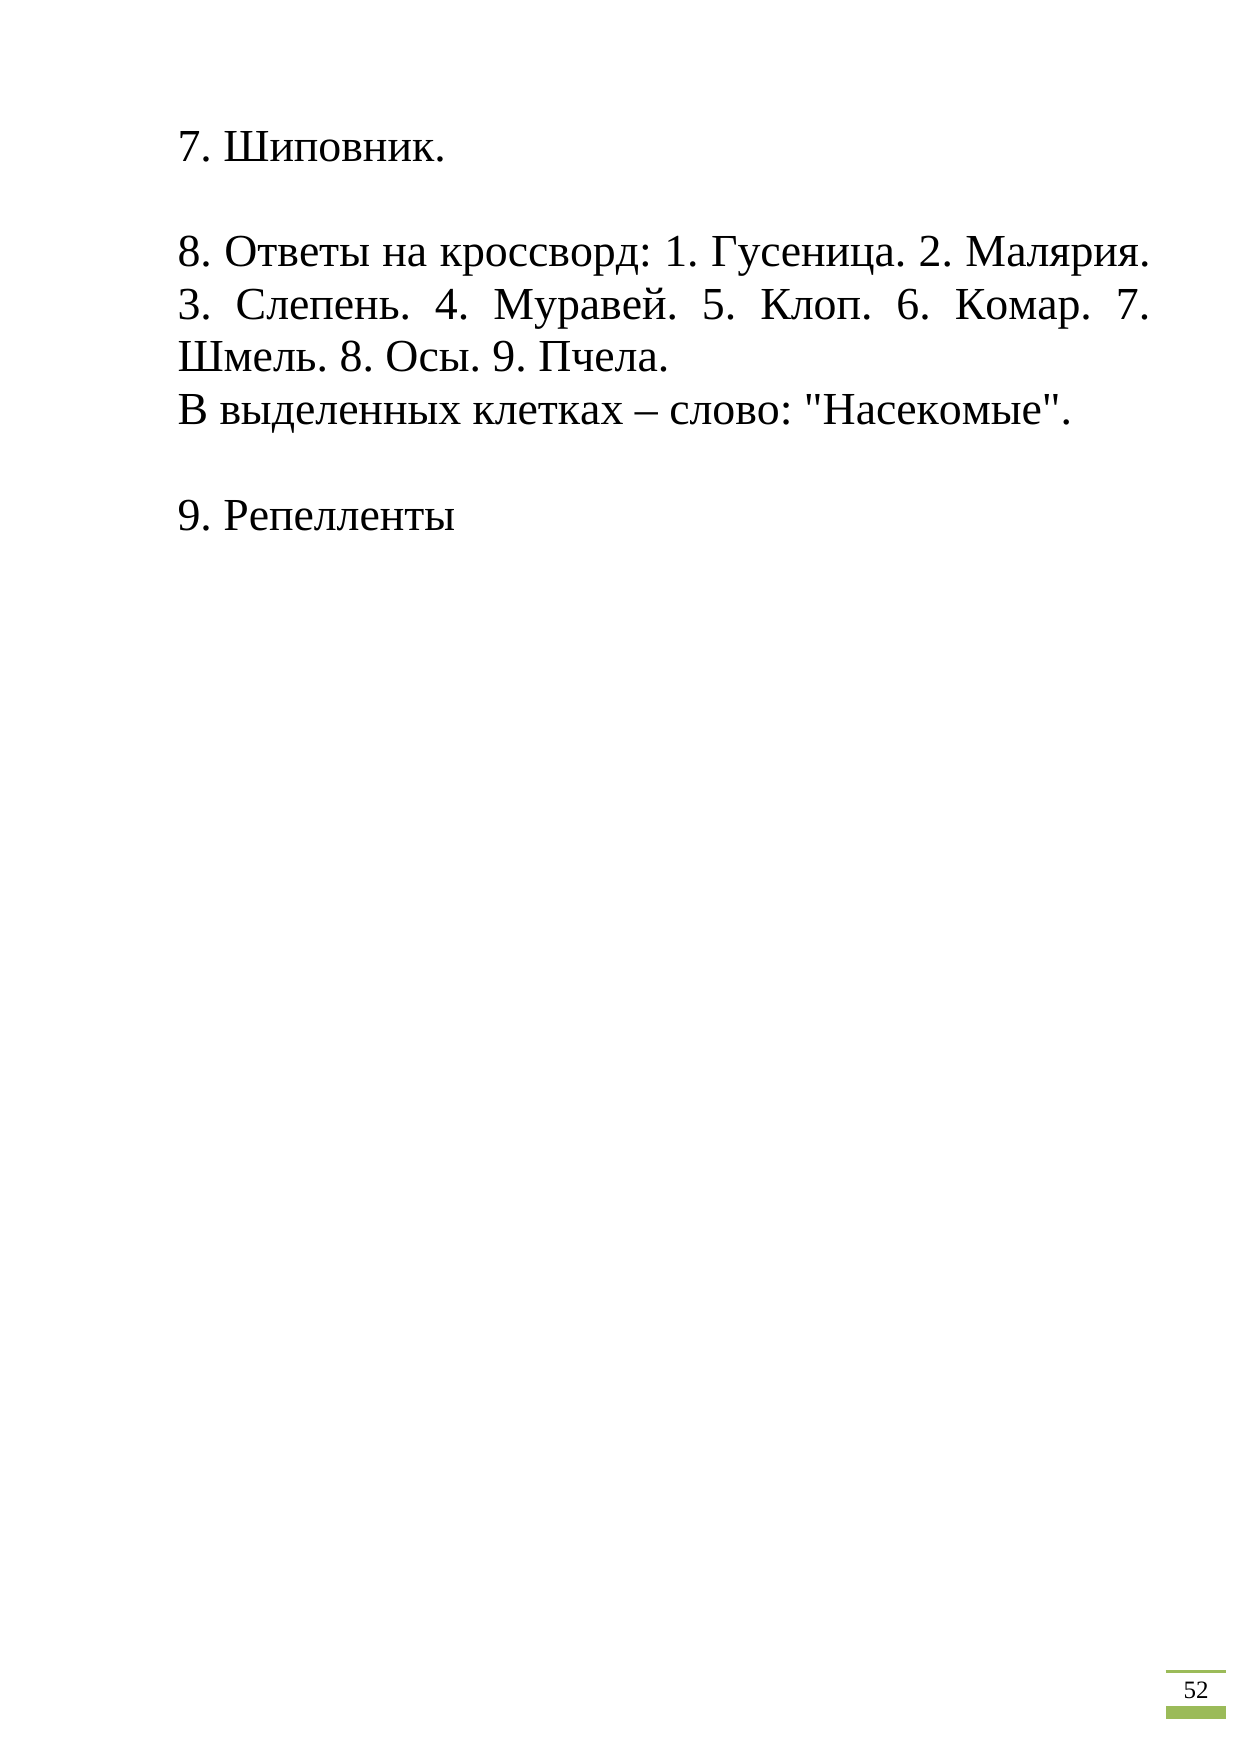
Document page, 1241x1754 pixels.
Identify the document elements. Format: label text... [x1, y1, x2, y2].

text 7. Шиповник. [177, 118, 1152, 171]
text В выделенных клетках – слово: "Насекомые". [177, 382, 1152, 434]
text 8. Ответы на кроссворд: 1. Гусеница. 2. Малярия. 3. Слепень. 4. Муравей. 5. Клоп. 6. Комар. 7. Шмель. 8. Осы. 9. Пчела. [177, 223, 1152, 382]
text 9. Репелленты [177, 487, 1152, 540]
